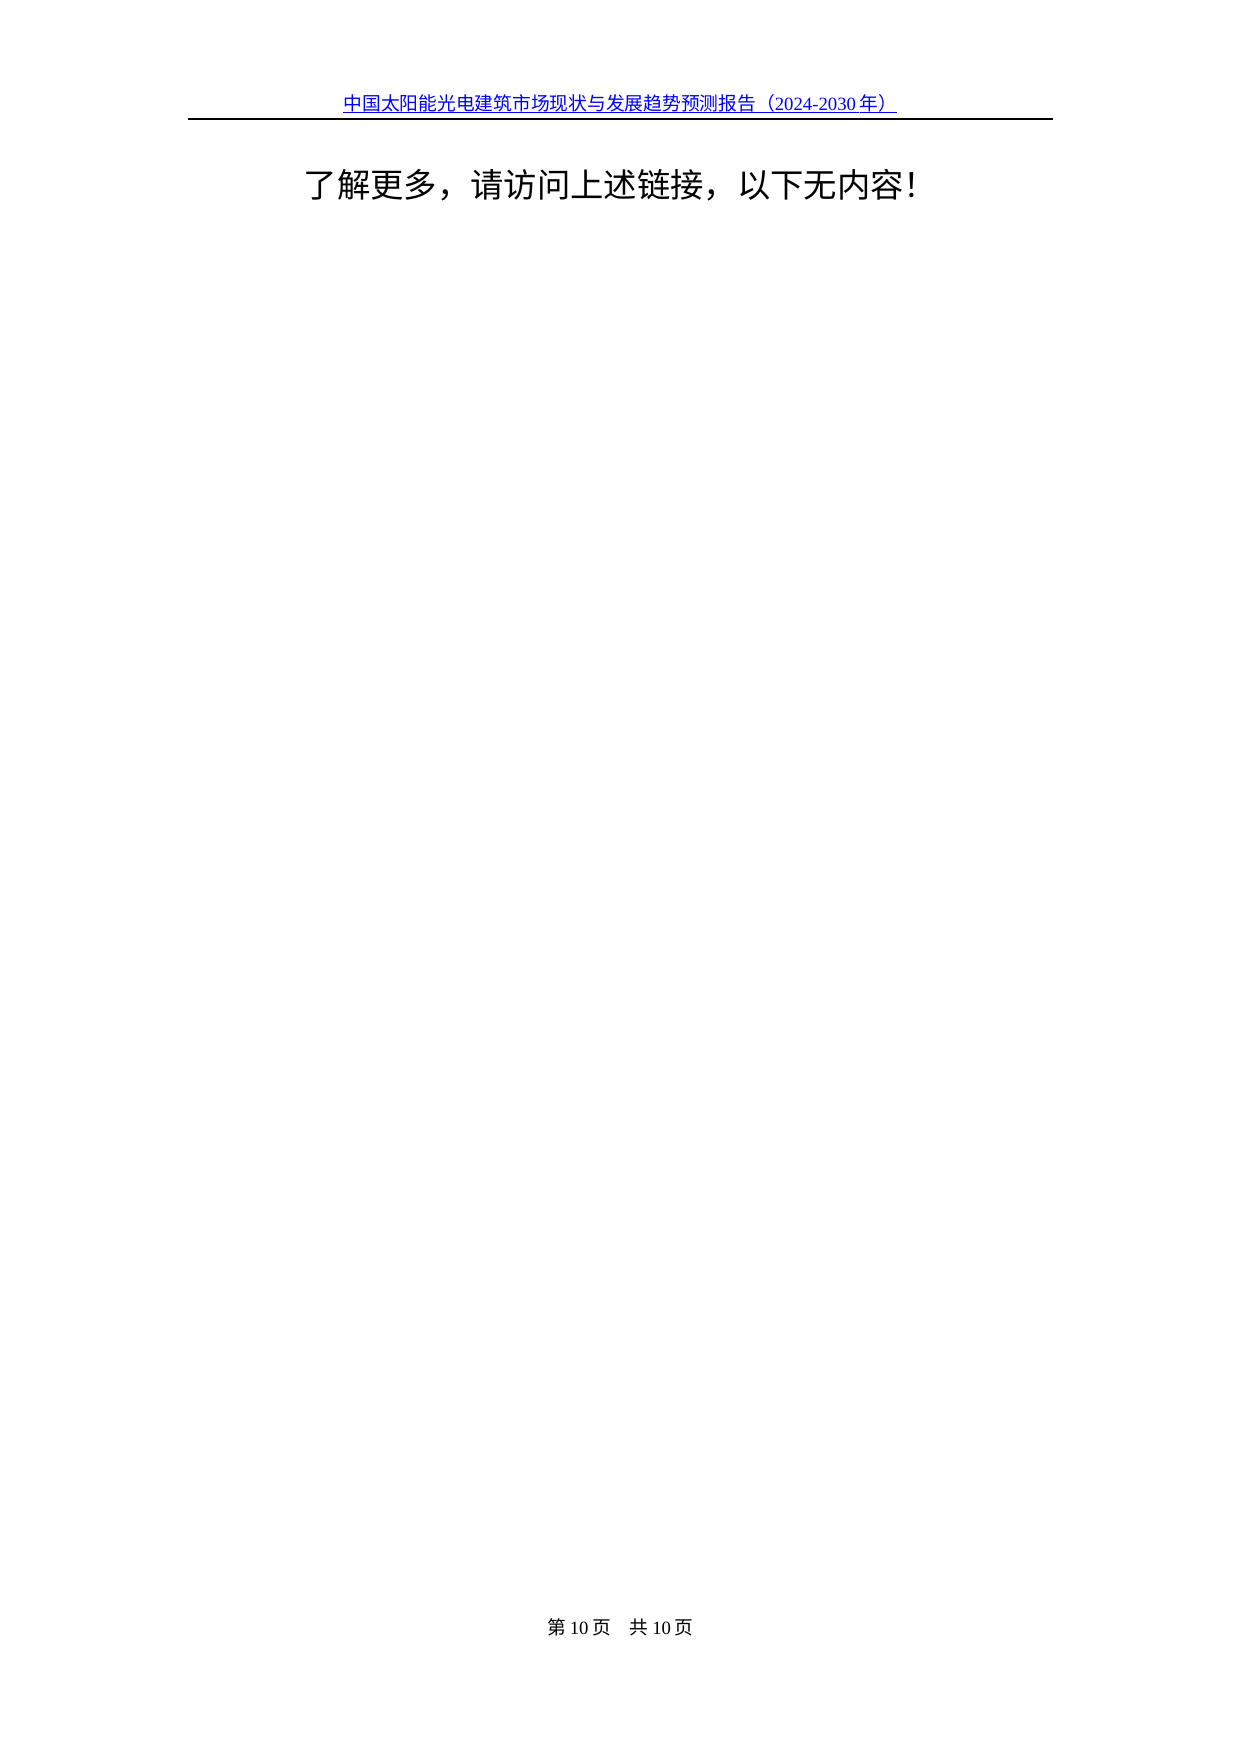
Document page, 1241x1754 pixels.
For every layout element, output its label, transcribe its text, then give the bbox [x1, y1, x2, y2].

title 了解更多，请访问上述链接，以下无内容！ [187, 150, 1053, 215]
